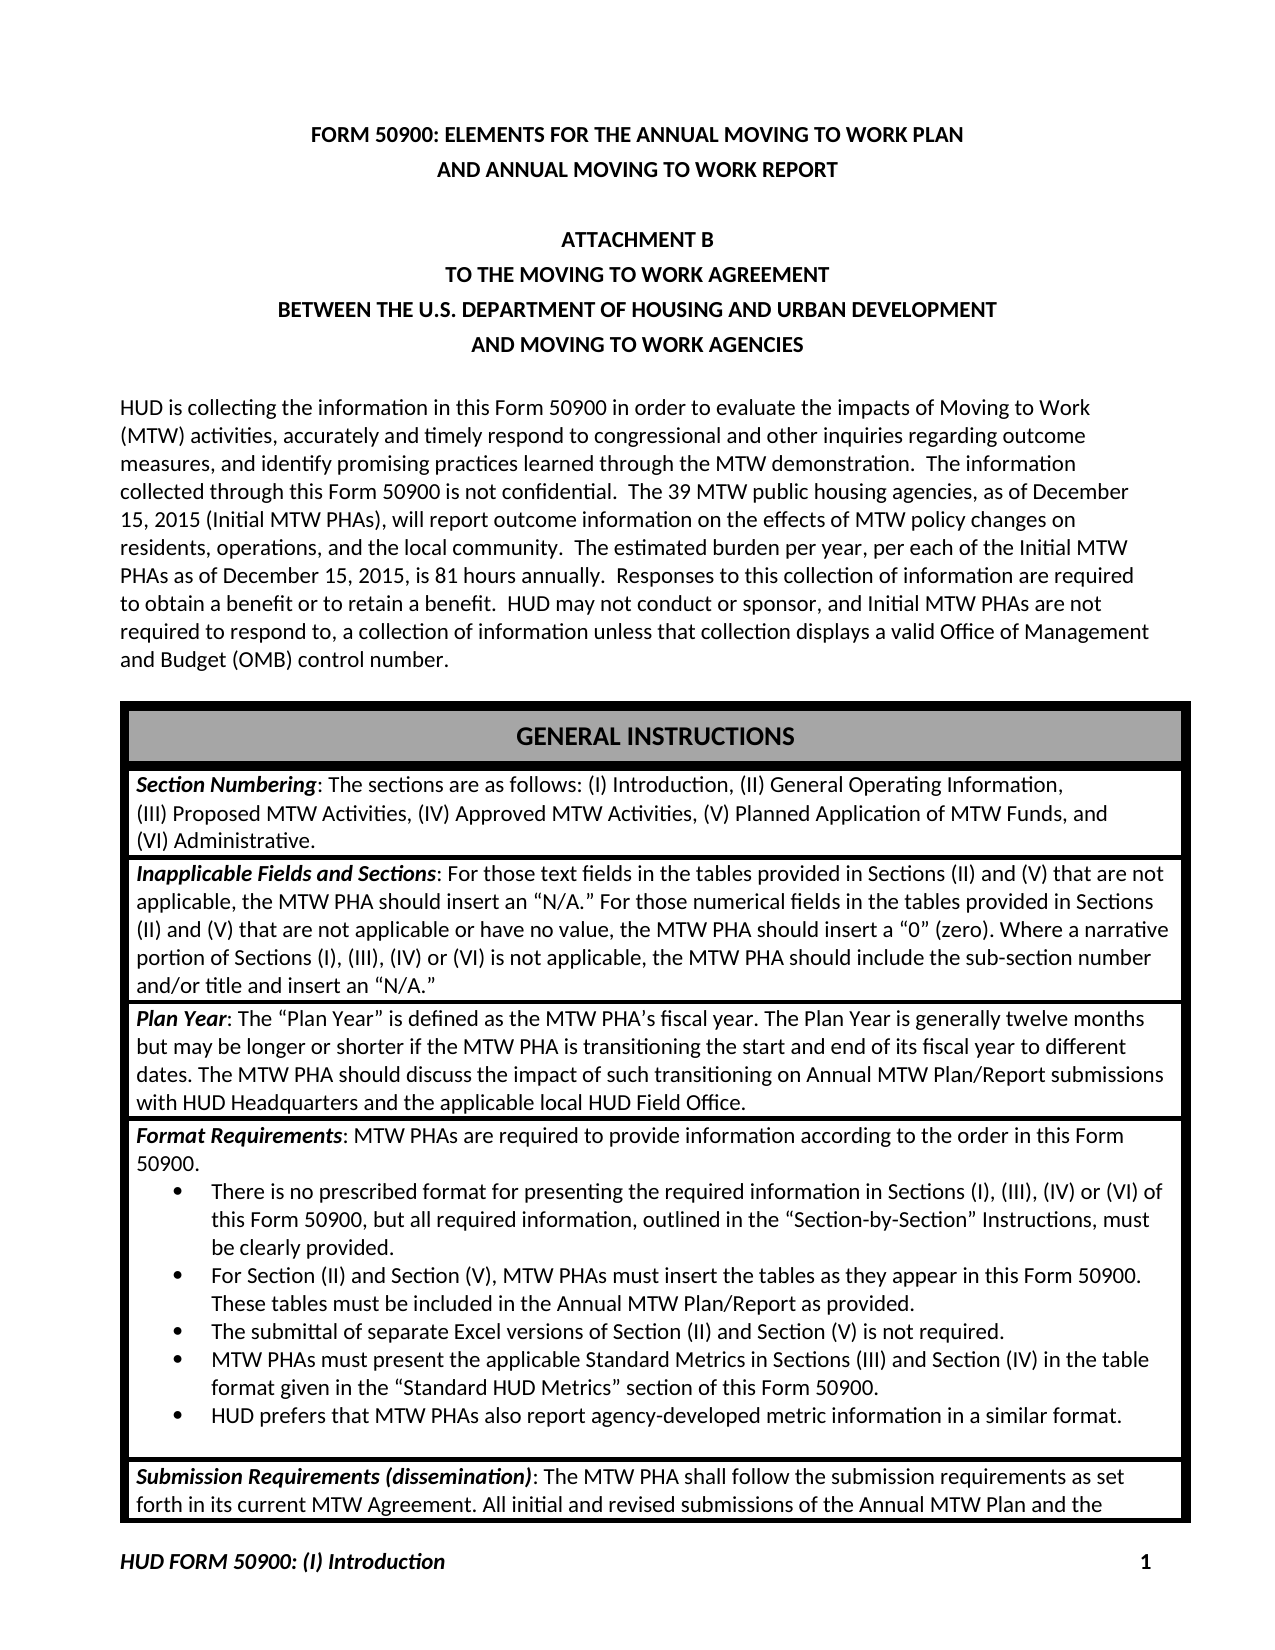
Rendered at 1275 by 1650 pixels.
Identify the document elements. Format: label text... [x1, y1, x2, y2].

text HUD is collecting the information in this Form 50900 in order to evaluate the impacts of Moving to Work (MTW) activities, accurately and timely respond to congressional and other inquiries regarding outcome measures, and identify promising practices learned through the MTW demonstration. The information collected through this Form 50900 is not confidential. The 39 MTW public housing agencies, as of December 15, 2015 (Initial MTW PHAs), will report outcome information on the effects of MTW policy changes on residents, operations, and the local community. The estimated burden per year, per each of the Initial MTW PHAs as of December 15, 2015, is 81 hours annually. Responses to this collection of information are required to obtain a benefit or to retain a benefit. HUD may not conduct or sponsor, and Initial MTW PHAs are not required to respond to, a collection of information unless that collection displays a valid Office of Management and Budget (OMB) control number. [120, 393, 1155, 673]
table_header GENERAL INSTRUCTIONS [129, 711, 1181, 761]
table_cell Plan Year: The “Plan Year” is defined as the MTW PHA’s fiscal year. The Plan Year is generally twelve months but may be longer or shorter if the MTW PHA is transitioning the start and end of its fiscal year to different dates. The MTW PHA should discuss the impact of such transitioning on Annual MTW Plan/Report submissions with HUD Headquarters and the applicable local HUD Field Office. [129, 1004, 1181, 1116]
text FORM 50900: Elements for the Annual Moving to work Plan [120, 120, 1155, 148]
table_cell Inapplicable Fields and Sections: For those text fields in the tables provided in Sections (II) and (V) that are not applicable, the MTW PHA should insert an “N/A.” For those numerical fields in the tables provided in Sections (II) and (V) that are not applicable or have no value, the MTW PHA should insert a “0” (zero). Where a narrative portion of Sections (I), (III), (IV) or (VI) is not applicable, the MTW PHA should include the sub-section number and/or title and insert an “N/A.” [129, 860, 1181, 999]
text Attachment B [120, 225, 1155, 253]
text to the moving to work Agreement [120, 260, 1155, 288]
table_cell Format Requirements: MTW PHAs are required to provide information according to the order in this Form 50900. There is no prescribed format for presenting the required information in Sections (I), (III), (IV) or (VI) of this Form 50900, but all required information, outlined in the “Section-by-Section” Instructions, must be clearly provided. For Section (II) and Section (V), MTW PHAs must insert the tables as they appear in this Form 50900. These tables must be included in the Annual MTW Plan/Report as provided. The submittal of separate Excel versions of Section (II) and Section (V) is not required. MTW PHAs must present the applicable Standard Metrics in Sections (III) and Section (IV) in the table format given in the “Standard HUD Metrics” section of this Form 50900. HUD prefers that MTW PHAs also report agency-developed metric information in a similar format. [129, 1121, 1181, 1457]
text Between the U.S. Department of Housing and Urban Development [120, 295, 1155, 323]
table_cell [129, 1462, 1181, 1518]
text And Moving to work Agencies [120, 330, 1155, 358]
text and Annual Moving to work Report [120, 155, 1155, 183]
table_cell Section Numbering: The sections are as follows: (I) Introduction, (II) General Operating Information, (III) Proposed MTW Activities, (IV) Approved MTW Activities, (V) Planned Application of MTW Funds, and (VI) Administrative. [129, 771, 1181, 855]
